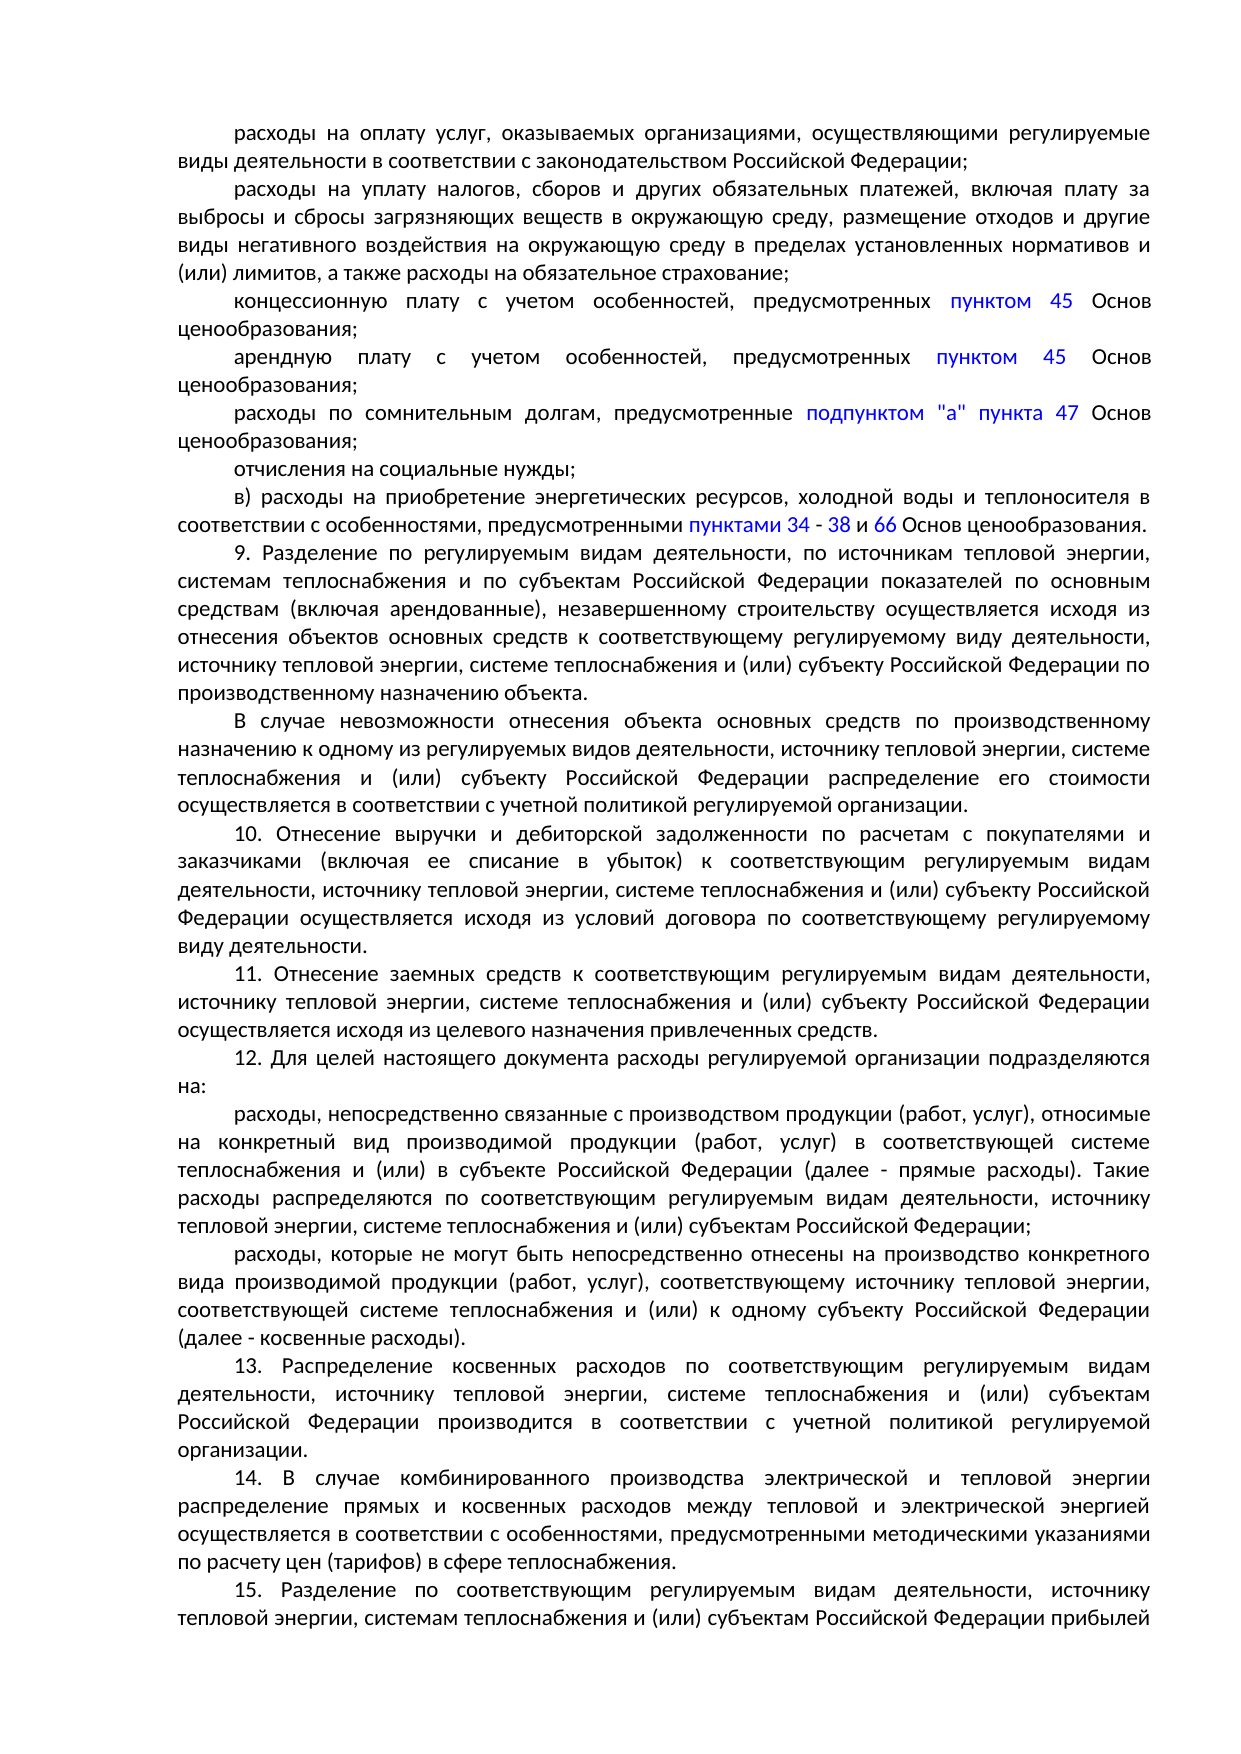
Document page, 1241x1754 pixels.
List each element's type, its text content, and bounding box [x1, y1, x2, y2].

text расходы, которые не могут быть непосредственно отнесены на производство конкретного вида производимой продукции (работ, услуг), соответствующему источнику тепловой энергии, соответствующей системе теплоснабжения и (или) к одному субъекту Российской Федерации (далее - косвенные расходы). [177, 1239, 1152, 1351]
text 12. Для целей настоящего документа расходы регулируемой организации подразделяются на: [177, 1043, 1152, 1099]
text 14. В случае комбинированного производства электрической и тепловой энергии распределение прямых и косвенных расходов между тепловой и электрической энергией осуществляется в соответствии с особенностями, предусмотренными методическими указаниями по расчету цен (тарифов) в сфере теплоснабжения. [177, 1463, 1152, 1575]
text В случае невозможности отнесения объекта основных средств по производственному назначению к одному из регулируемых видов деятельности, источнику тепловой энергии, системе теплоснабжения и (или) субъекту Российской Федерации распределение его стоимости осуществляется в соответствии с учетной политикой регулируемой организации. [177, 707, 1152, 819]
text концессионную плату с учетом особенностей, предусмотренных пунктом 45 Основ ценообразования; [177, 286, 1152, 342]
text расходы на оплату услуг, оказываемых организациями, осуществляющими регулируемые виды деятельности в соответствии с законодательством Российской Федерации; [177, 118, 1152, 174]
text расходы, непосредственно связанные с производством продукции (работ, услуг), относимые на конкретный вид производимой продукции (работ, услуг) в соответствующей системе теплоснабжения и (или) в субъекте Российской Федерации (далее - прямые расходы). Такие расходы распределяются по соответствующим регулируемым видам деятельности, источнику тепловой энергии, системе теплоснабжения и (или) субъектам Российской Федерации; [177, 1099, 1152, 1239]
text расходы на уплату налогов, сборов и других обязательных платежей, включая плату за выбросы и сбросы загрязняющих веществ в окружающую среду, размещение отходов и другие виды негативного воздействия на окружающую среду в пределах установленных нормативов и (или) лимитов, а также расходы на обязательное страхование; [177, 174, 1152, 286]
text в) расходы на приобретение энергетических ресурсов, холодной воды и теплоносителя в соответствии с особенностями, предусмотренными пунктами 34 - 38 и 66 Основ ценообразования. [177, 482, 1152, 538]
text арендную плату с учетом особенностей, предусмотренных пунктом 45 Основ ценообразования; [177, 342, 1152, 398]
text 9. Разделение по регулируемым видам деятельности, по источникам тепловой энергии, системам теплоснабжения и по субъектам Российской Федерации показателей по основным средствам (включая арендованные), незавершенному строительству осуществляется исходя из отнесения объектов основных средств к соответствующему регулируемому виду деятельности, источнику тепловой энергии, системе теплоснабжения и (или) субъекту Российской Федерации по производственному назначению объекта. [177, 538, 1152, 707]
text расходы по сомнительным долгам, предусмотренные подпунктом "а" пункта 47 Основ ценообразования; [177, 398, 1152, 454]
text 10. Отнесение выручки и дебиторской задолженности по расчетам с покупателями и заказчиками (включая ее списание в убыток) к соответствующим регулируемым видам деятельности, источнику тепловой энергии, системе теплоснабжения и (или) субъекту Российской Федерации осуществляется исходя из условий договора по соответствующему регулируемому виду деятельности. [177, 819, 1152, 959]
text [177, 1575, 1152, 1631]
text 11. Отнесение заемных средств к соответствующим регулируемым видам деятельности, источнику тепловой энергии, системе теплоснабжения и (или) субъекту Российской Федерации осуществляется исходя из целевого назначения привлеченных средств. [177, 959, 1152, 1043]
text отчисления на социальные нужды; [177, 454, 1152, 482]
text 13. Распределение косвенных расходов по соответствующим регулируемым видам деятельности, источнику тепловой энергии, системе теплоснабжения и (или) субъектам Российской Федерации производится в соответствии с учетной политикой регулируемой организации. [177, 1351, 1152, 1463]
